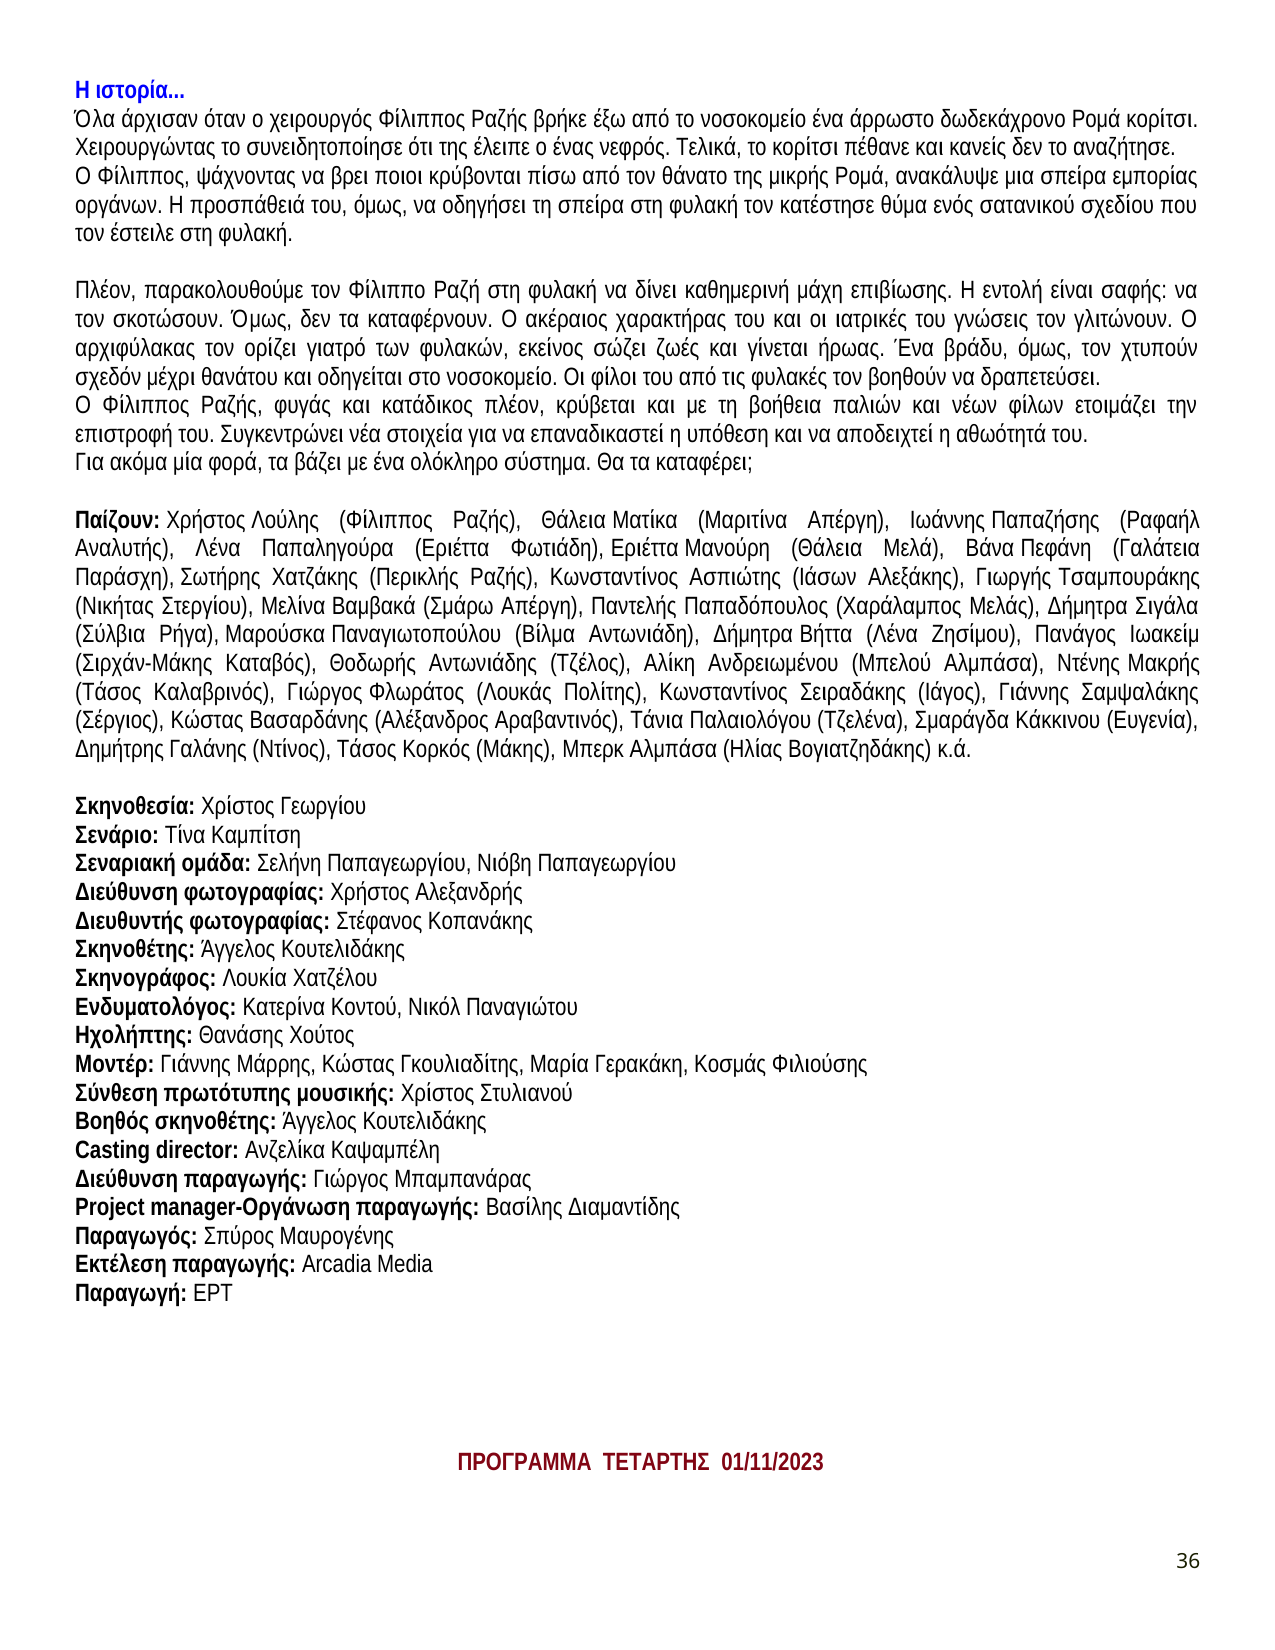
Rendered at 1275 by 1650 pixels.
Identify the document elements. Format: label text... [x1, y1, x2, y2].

text Ο Φίλιππος, ψάχνοντας να βρει ποιοι κρύβονται πίσω από τον θάνατο της μικρής Ρομά, ανακάλυψε μια σπείρα εμπορίας οργάνων. Η προσπάθειά του, όμως, να οδηγήσει τη σπείρα στη φυλακή τον κατέστησε θύμα ενός σατανικού σχεδίου που τον έστειλε στη φυλακή. [75, 161, 1200, 247]
text Πλέον, παρακολουθούμε τον Φίλιππο Ραζή στη φυλακή να δίνει καθημερινή μάχη επιβίωσης. Η εντολή είναι σαφής: να τον σκοτώσουν. Όμως, δεν τα καταφέρνουν. Ο ακέραιος χαρακτήρας του και οι ιατρικές του γνώσεις τον γλιτώνουν. Ο αρχιφύλακας τον ορίζει γιατρό των φυλακών, εκείνος σώζει ζωές και γίνεται ήρωας. Ένα βράδυ, όμως, τον χτυπούν σχεδόν μέχρι θανάτου και οδηγείται στο νοσοκομείο. Οι φίλοι του από τις φυλακές τον βοηθούν να δραπετεύσει. [75, 276, 1200, 390]
text Σκηνοθεσία: Χρίστος Γεωργίου Σενάριο: Τίνα Καμπίτση Σεναριακή ομάδα: Σελήνη Παπαγεωργίου, Νιόβη Παπαγεωργίου Διεύθυνση φωτογραφίας: Χρήστος Αλεξανδρής Διευθυντής φωτογραφίας: Στέφανος Κοπανάκης Σκηνοθέτης: Άγγελος Κουτελιδάκης Σκηνογράφος: Λουκία Χατζέλου Ενδυματολόγος: Κατερίνα Κοντού, Νικόλ Παναγιώτου Ηχολήπτης: Θανάσης Χούτος Μοντέρ: Γιάννης Μάρρης, Κώστας Γκουλιαδίτης, Μαρία Γερακάκη, Κοσμάς Φιλιούσης Σύνθεση πρωτότυπης μουσικής: Χρίστος Στυλιανού Βοηθός σκηνοθέτης: Άγγελος Κουτελιδάκης Casting director: Ανζελίκα Καψαμπέλη Διεύθυνση παραγωγής: Γιώργος Μπαμπανάρας Project manager-Οργάνωση παραγωγής: Βασίλης Διαμαντίδης Παραγωγός: Σπύρος Μαυρογένης Εκτέλεση παραγωγής: Arcadia Media Παραγωγή: ΕΡΤ [75, 791, 1200, 1307]
text Η ιστορία... [75, 75, 1200, 104]
text Ο Φίλιππος Ραζής, φυγάς και κατάδικος πλέον, κρύβεται και με τη βοήθεια παλιών και νέων φίλων ετοιμάζει την επιστροφή του. Συγκεντρώνει νέα στοιχεία για να επαναδικαστεί η υπόθεση και να αποδειχτεί η αθωότητά του. [75, 390, 1200, 447]
text ΠΡΟΓΡΑΜΜΑ ΤΕΤΑΡΤΗΣ 01/11/2023 [75, 1446, 1200, 1475]
text Παίζουν: Χρήστος Λούλης (Φίλιππος Ραζής), Θάλεια Ματίκα (Μαριτίνα Απέργη), Ιωάννης Παπαζήσης (Ραφαήλ Αναλυτής), Λένα Παπαληγούρα (Εριέττα Φωτιάδη), Εριέττα Μανούρη (Θάλεια Μελά), Βάνα Πεφάνη (Γαλάτεια Παράσχη), Σωτήρης Χατζάκης (Περικλής Ραζής), Κωνσταντίνος Ασπιώτης (Ιάσων Αλεξάκης), Γιωργής Τσαμπουράκης (Νικήτας Στεργίου), Μελίνα Βαμβακά (Σμάρω Απέργη), Παντελής Παπαδόπουλος (Χαράλαμπος Μελάς), Δήμητρα Σιγάλα (Σύλβια Ρήγα), Μαρούσκα Παναγιωτοπούλου (Βίλμα Αντωνιάδη), Δήμητρα Βήττα (Λένα Ζησίμου), Πανάγος Ιωακείμ (Σιρχάν-Μάκης Καταβός), Θοδωρής Αντωνιάδης (Τζέλος), Αλίκη Ανδρειωμένου (Μπελού Αλμπάσα), Ντένης Μακρής (Τάσος Καλαβρινός), Γιώργος Φλωράτος (Λουκάς Πολίτης), Κωνσταντίνος Σειραδάκης (Ιάγος), Γιάννης Σαμψαλάκης (Σέργιος), Κώστας Βασαρδάνης (Αλέξανδρος Αραβαντινός), Τάνια Παλαιολόγου (Τζελένα), Σμαράγδα Κάκκινου (Ευγενία), Δημήτρης Γαλάνης (Ντίνος), Τάσος Κορκός (Μάκης), Μπερκ Αλμπάσα (Ηλίας Βογιατζηδάκης) κ.ά. [75, 505, 1200, 762]
text Όλα άρχισαν όταν ο χειρουργός Φίλιππος Ραζής βρήκε έξω από το νοσοκομείο ένα άρρωστο δωδεκάχρονo Ρομά κορίτσι. Χειρουργώντας το συνειδητοποίησε ότι της έλειπε ο ένας νεφρός. Τελικά, το κορίτσι πέθανε και κανείς δεν το αναζήτησε. [75, 104, 1200, 161]
text Για ακόμα μία φορά, τα βάζει με ένα ολόκληρο σύστημα. Θα τα καταφέρει; [75, 447, 1200, 476]
